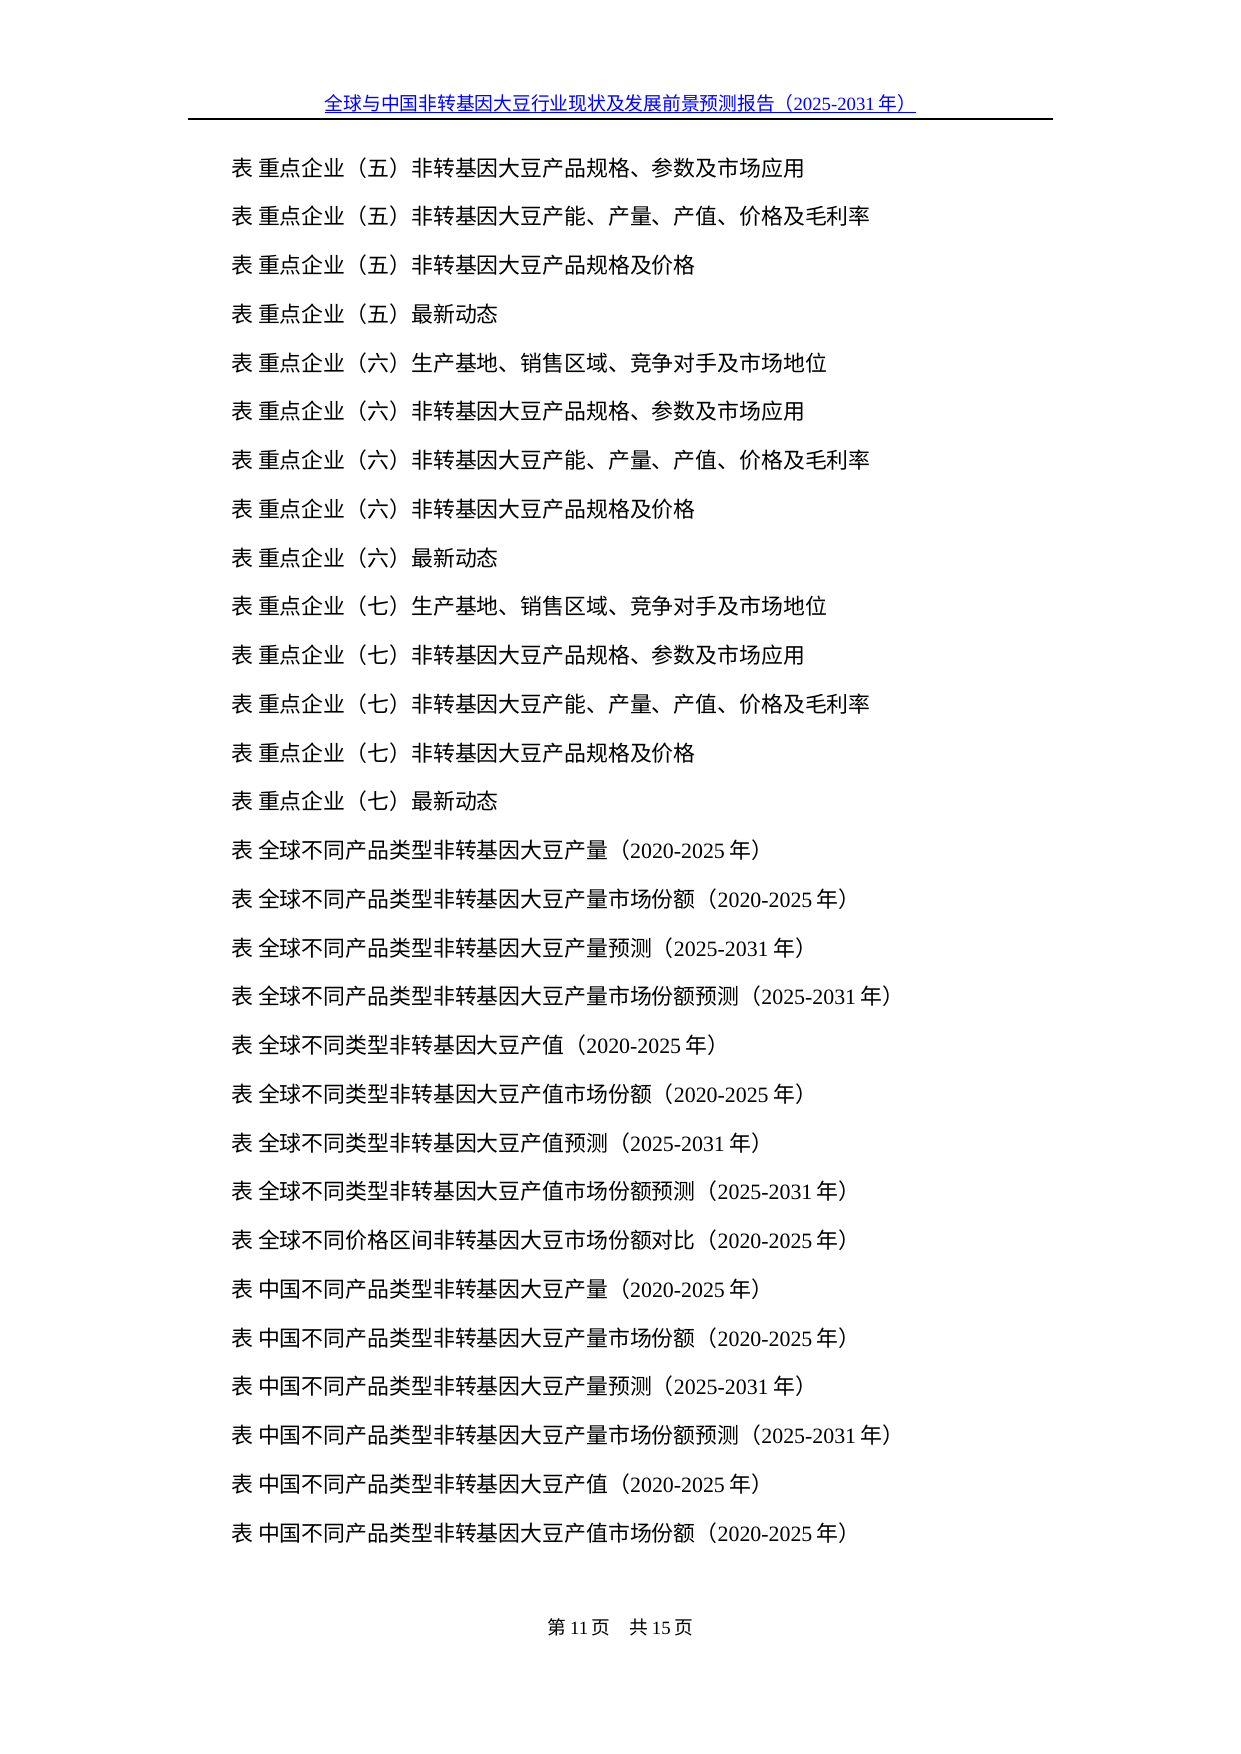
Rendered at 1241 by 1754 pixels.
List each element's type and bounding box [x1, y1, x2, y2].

text [187, 150, 1053, 1548]
